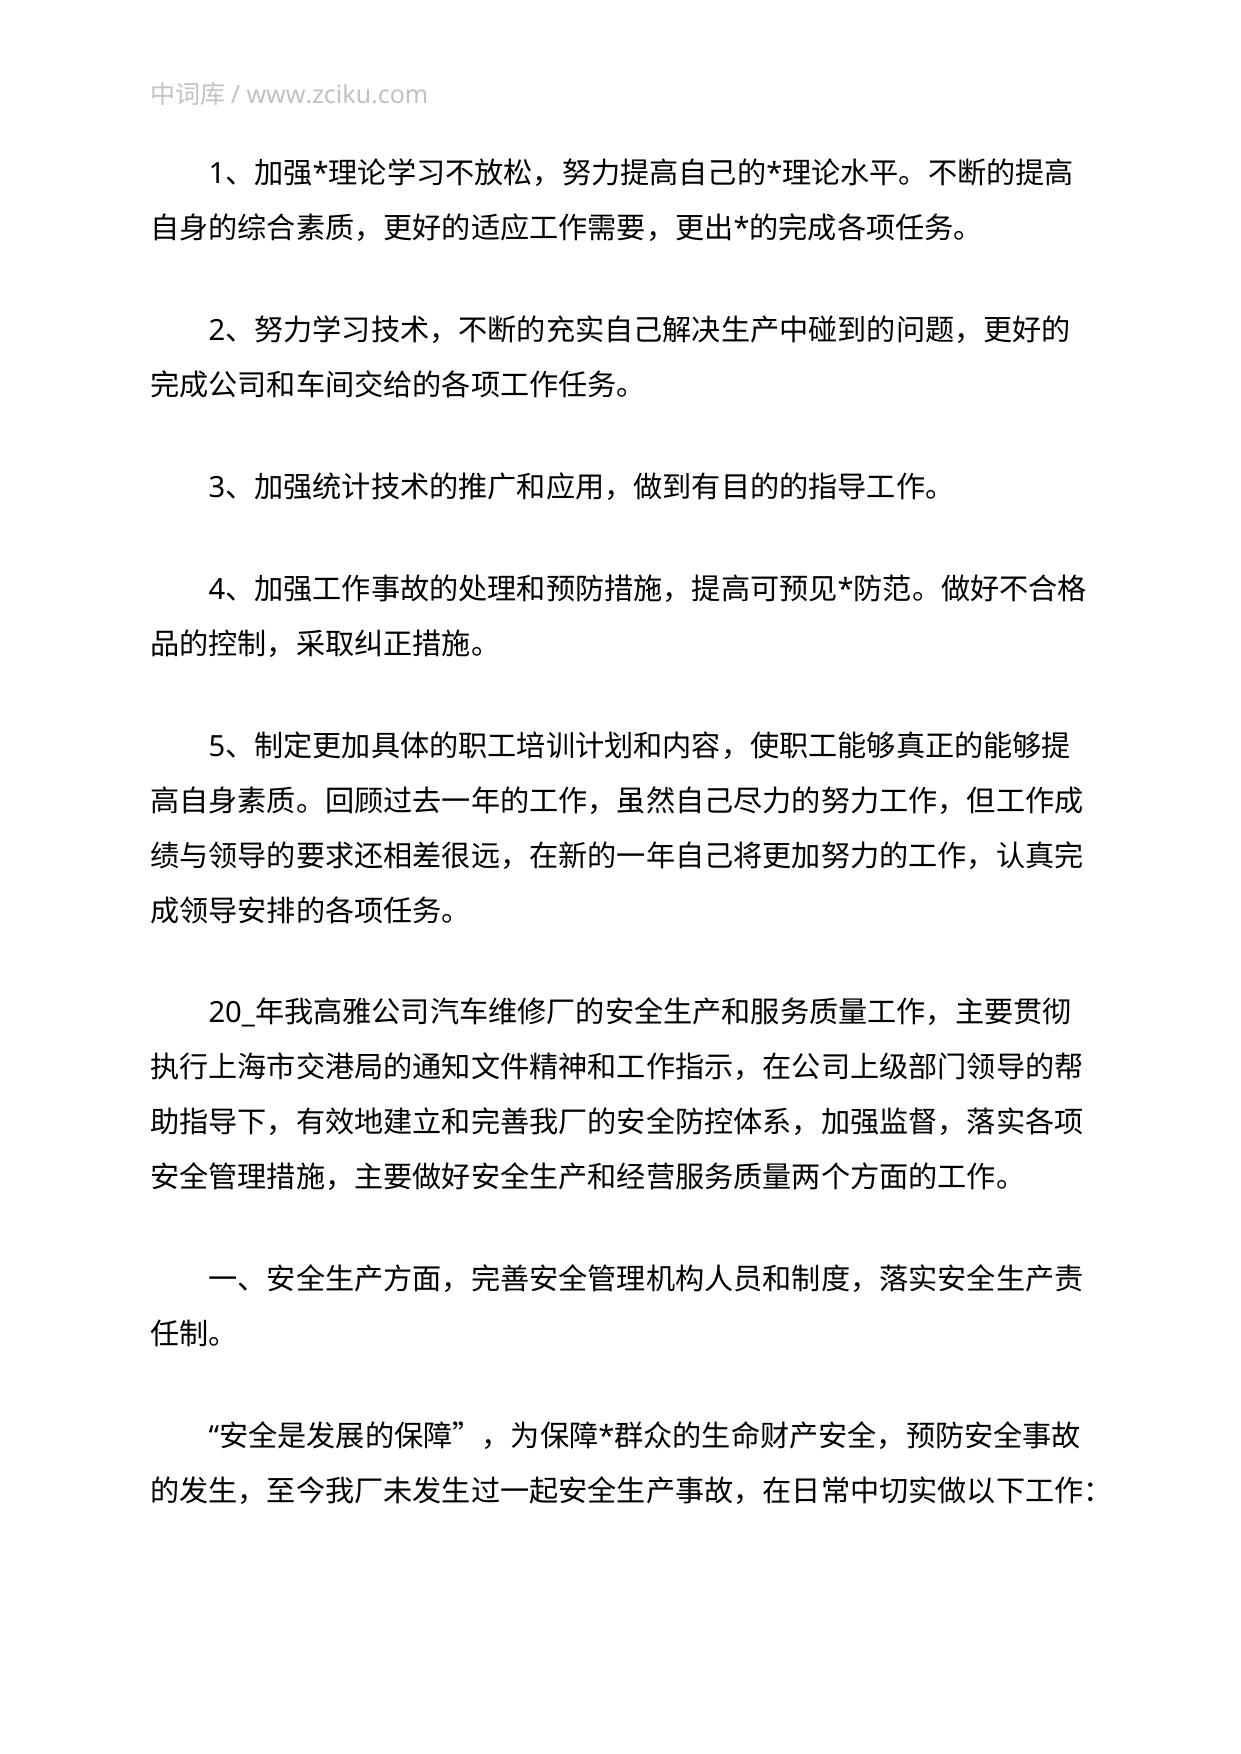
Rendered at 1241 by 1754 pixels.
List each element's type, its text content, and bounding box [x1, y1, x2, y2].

text 一、安全生产方面，完善安全管理机构人员和制度，落实安全生产责任制。 [150, 1256, 1090, 1353]
text 1、加强*理论学习不放松，努力提高自己的*理论水平。不断的提高自身的综合素质，更好的适应工作需要，更出*的完成各项任务。 [150, 150, 1090, 247]
text 3、加强统计技术的推广和应用，做到有目的的指导工作。 [150, 464, 1090, 506]
text 5、制定更加具体的职工培训计划和内容，使职工能够真正的能够提高自身素质。回顾过去一年的工作，虽然自己尽力的努力工作，但工作成绩与领导的要求还相差很远，在新的一年自己将更加努力的工作，认真完成领导安排的各项任务。 [150, 722, 1090, 929]
text 2、努力学习技术，不断的充实自己解决生产中碰到的问题，更好的完成公司和车间交给的各项工作任务。 [150, 307, 1090, 404]
text 4、加强工作事故的处理和预防措施，提高可预见*防范。做好不合格品的控制，采取纠正措施。 [150, 566, 1090, 663]
text “安全是发展的保障”，为保障*群众的生命财产安全，预防安全事故的发生，至今我厂未发生过一起安全生产事故，在日常中切实做以下工作： [150, 1412, 1090, 1509]
text 20_年我高雅公司汽车维修厂的安全生产和服务质量工作，主要贯彻执行上海市交港局的通知文件精神和工作指示，在公司上级部门领导的帮助指导下，有效地建立和完善我厂的安全防控体系，加强监督，落实各项安全管理措施，主要做好安全生产和经营服务质量两个方面的工作。 [150, 989, 1090, 1196]
